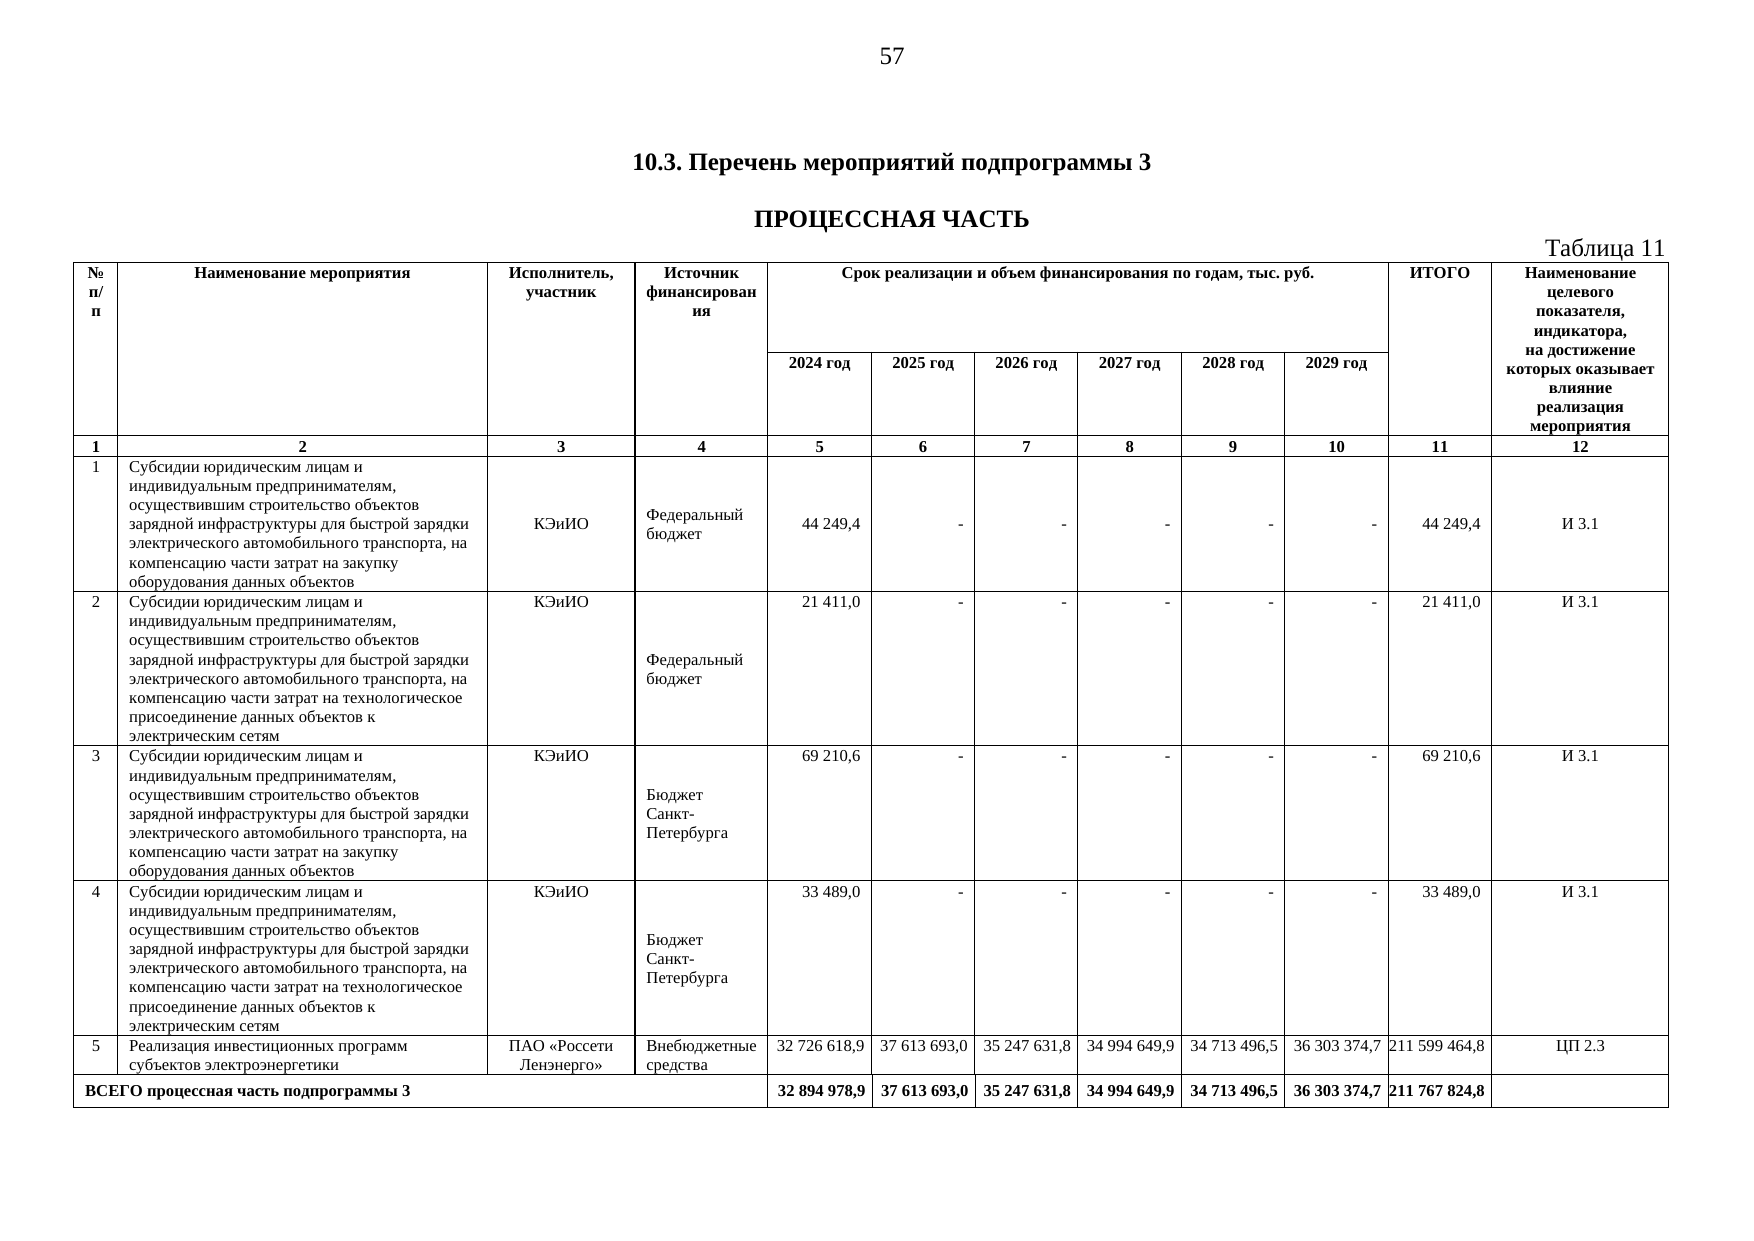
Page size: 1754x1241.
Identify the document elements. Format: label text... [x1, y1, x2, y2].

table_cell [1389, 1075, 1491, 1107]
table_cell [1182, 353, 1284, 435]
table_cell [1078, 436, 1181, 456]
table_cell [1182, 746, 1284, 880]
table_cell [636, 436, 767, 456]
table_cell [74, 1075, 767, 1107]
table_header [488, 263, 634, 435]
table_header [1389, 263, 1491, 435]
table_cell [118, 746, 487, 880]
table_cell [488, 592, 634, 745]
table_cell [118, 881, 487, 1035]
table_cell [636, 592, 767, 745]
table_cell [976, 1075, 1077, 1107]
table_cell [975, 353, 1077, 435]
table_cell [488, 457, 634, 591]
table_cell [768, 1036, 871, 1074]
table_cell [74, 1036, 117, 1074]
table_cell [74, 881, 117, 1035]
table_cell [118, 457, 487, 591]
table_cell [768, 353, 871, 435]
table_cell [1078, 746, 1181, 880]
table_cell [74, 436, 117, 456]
title 10.3. Перечень мероприятий подпрограммы 3 [118, 147, 1665, 176]
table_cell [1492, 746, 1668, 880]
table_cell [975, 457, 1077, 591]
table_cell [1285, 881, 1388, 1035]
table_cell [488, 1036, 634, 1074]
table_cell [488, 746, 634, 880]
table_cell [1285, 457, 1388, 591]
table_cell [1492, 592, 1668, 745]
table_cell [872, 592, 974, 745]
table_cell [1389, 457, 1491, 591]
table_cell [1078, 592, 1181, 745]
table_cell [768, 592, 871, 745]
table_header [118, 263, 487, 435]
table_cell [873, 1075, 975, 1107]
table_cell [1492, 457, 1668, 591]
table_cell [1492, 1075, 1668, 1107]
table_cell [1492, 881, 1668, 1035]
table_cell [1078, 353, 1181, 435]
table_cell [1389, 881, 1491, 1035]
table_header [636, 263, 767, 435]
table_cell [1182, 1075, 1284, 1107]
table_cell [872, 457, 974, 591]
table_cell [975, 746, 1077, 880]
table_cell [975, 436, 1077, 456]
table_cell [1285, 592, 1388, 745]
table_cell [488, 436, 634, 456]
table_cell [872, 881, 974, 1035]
text Таблица 11 [118, 233, 1665, 262]
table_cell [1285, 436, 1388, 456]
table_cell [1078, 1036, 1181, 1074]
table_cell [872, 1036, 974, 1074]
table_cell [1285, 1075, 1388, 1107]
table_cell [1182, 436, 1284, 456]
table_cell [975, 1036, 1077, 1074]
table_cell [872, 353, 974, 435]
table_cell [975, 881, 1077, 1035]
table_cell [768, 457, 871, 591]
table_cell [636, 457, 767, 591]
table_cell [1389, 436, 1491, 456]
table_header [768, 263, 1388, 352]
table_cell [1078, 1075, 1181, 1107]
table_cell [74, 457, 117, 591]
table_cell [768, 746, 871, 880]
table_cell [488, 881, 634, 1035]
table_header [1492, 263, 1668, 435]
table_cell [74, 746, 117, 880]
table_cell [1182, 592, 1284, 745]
list ПРОЦЕССНАЯ ЧАСТЬ [74, 204, 1665, 233]
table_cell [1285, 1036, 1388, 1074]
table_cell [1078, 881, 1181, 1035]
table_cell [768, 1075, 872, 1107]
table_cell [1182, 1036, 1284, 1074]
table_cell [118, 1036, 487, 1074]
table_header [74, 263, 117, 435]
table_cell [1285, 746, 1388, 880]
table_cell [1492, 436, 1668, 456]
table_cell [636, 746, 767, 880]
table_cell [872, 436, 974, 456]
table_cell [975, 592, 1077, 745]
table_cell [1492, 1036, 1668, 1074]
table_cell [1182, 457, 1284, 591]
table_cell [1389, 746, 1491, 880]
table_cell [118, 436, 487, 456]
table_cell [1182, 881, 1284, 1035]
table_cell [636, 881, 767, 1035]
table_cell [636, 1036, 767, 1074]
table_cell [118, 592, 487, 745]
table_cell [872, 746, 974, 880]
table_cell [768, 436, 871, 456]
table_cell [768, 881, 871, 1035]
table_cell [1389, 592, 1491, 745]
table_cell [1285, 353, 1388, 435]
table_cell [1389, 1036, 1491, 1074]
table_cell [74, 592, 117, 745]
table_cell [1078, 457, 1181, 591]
